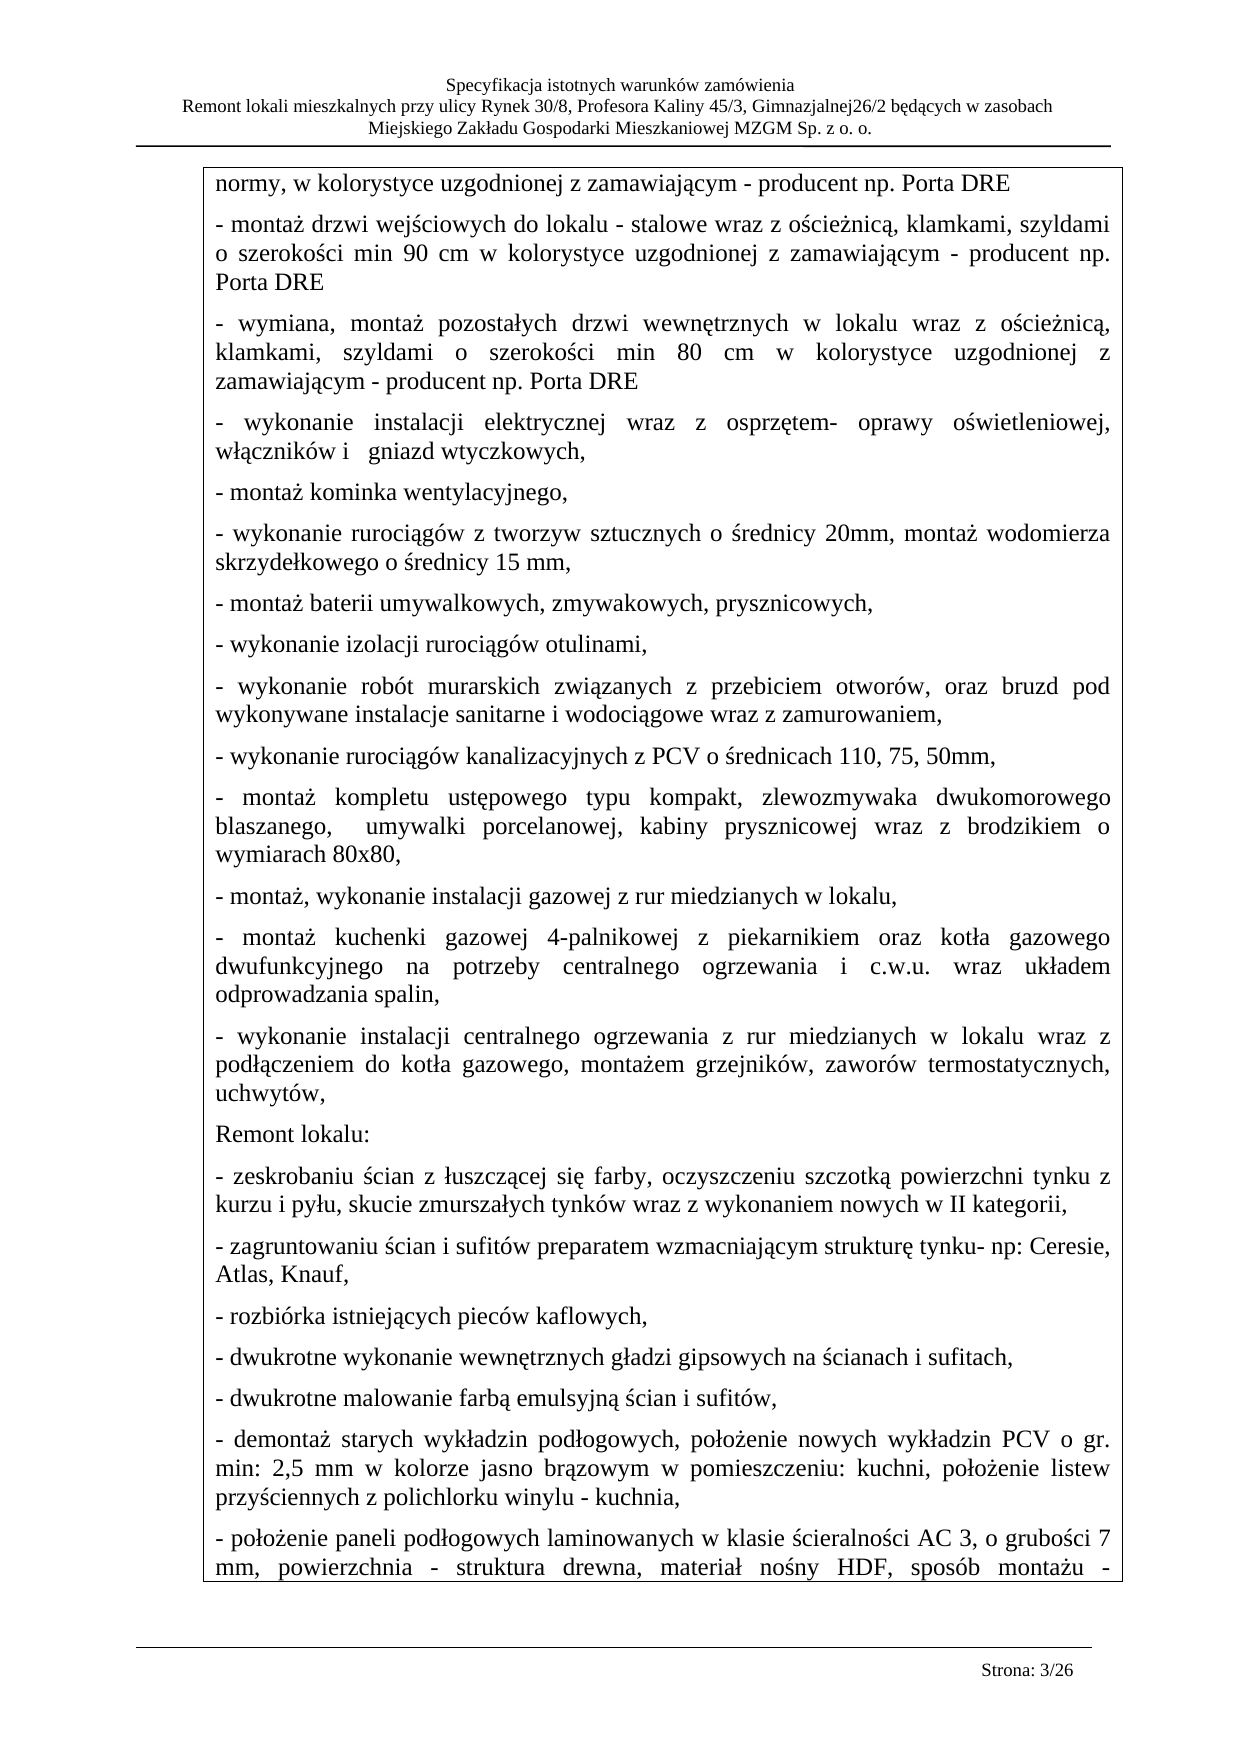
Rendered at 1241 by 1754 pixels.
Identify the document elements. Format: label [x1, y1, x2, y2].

table_header [204, 168, 1122, 1581]
